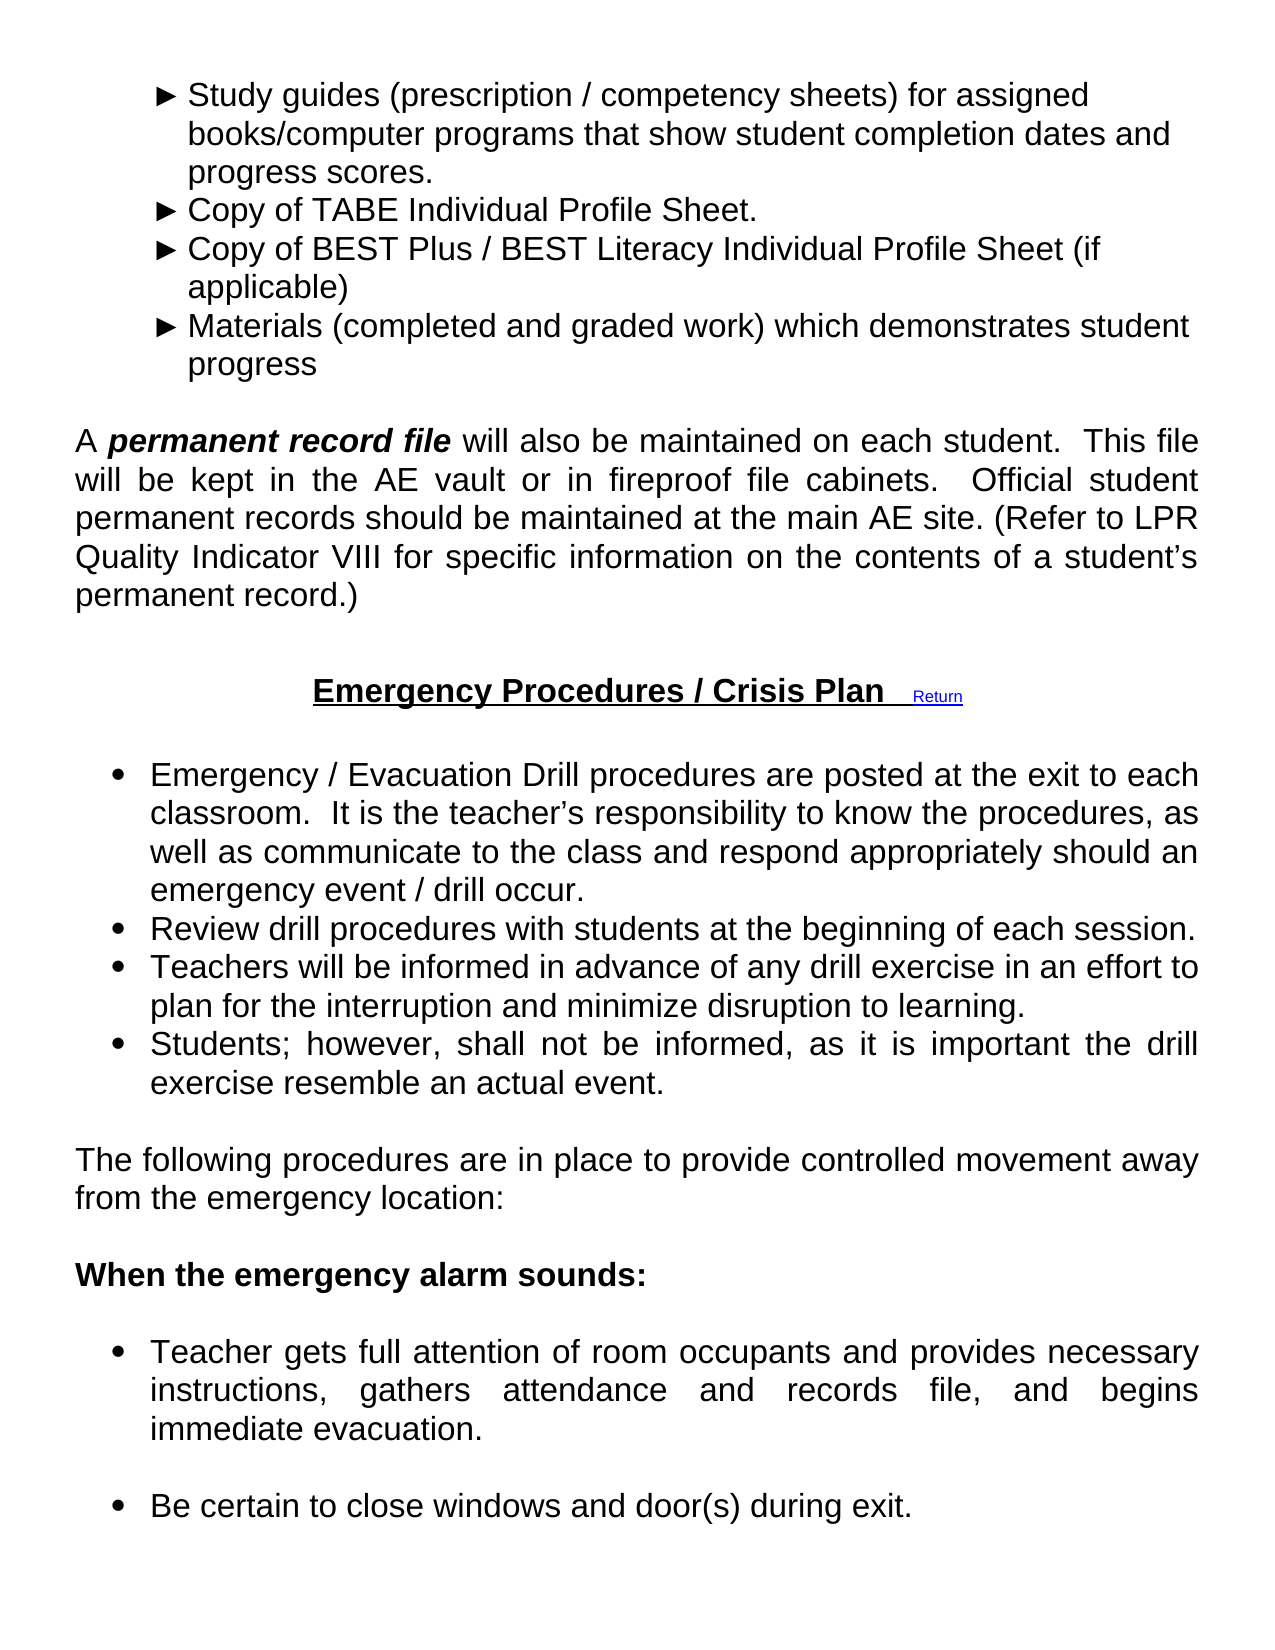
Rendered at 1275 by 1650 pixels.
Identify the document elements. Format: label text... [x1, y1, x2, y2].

list Teachers will be informed in advance of any drill exercise in an effort to plan for the interruption and minimize disruption to learning. [112, 947, 1200, 1024]
list Students; however, shall not be informed, as it is important the drill exercise resemble an actual event. [112, 1024, 1200, 1101]
text When the emergency alarm sounds: [75, 1255, 1200, 1293]
list Study guides (prescription / competency sheets) for assigned books/computer programs that show student completion dates and progress scores. [150, 75, 1200, 190]
text Emergency Procedures / Crisis Plan Return [75, 671, 1200, 709]
list Emergency / Evacuation Drill procedures are posted at the exit to each classroom. It is the teacher’s responsibility to know the procedures, as well as communicate to the class and respond appropriately should an emergency event / drill occur. [112, 755, 1200, 909]
list Copy of TABE Individual Profile Sheet. [150, 190, 1200, 229]
text The following procedures are in place to provide controlled movement away from the emergency location: [75, 1140, 1200, 1217]
list Review drill procedures with students at the beginning of each session. [112, 909, 1200, 947]
list Copy of BEST Plus / BEST Literacy Individual Profile Sheet (if applicable) [150, 229, 1200, 306]
list Teacher gets full attention of room occupants and provides necessary instructions, gathers attendance and records file, and begins immediate evacuation. [112, 1332, 1200, 1447]
list Be certain to close windows and door(s) during exit. [112, 1486, 1200, 1524]
list Materials (completed and graded work) which demonstrates student progress [150, 306, 1200, 383]
text A permanent record file will also be maintained on each student. This file will be kept in the AE vault or in fireproof file cabinets. Official student permanent records should be maintained at the main AE site. (Refer to LPR Quality Indicator VIII for specific information on the contents of a student’s permanent record.) [75, 421, 1200, 613]
